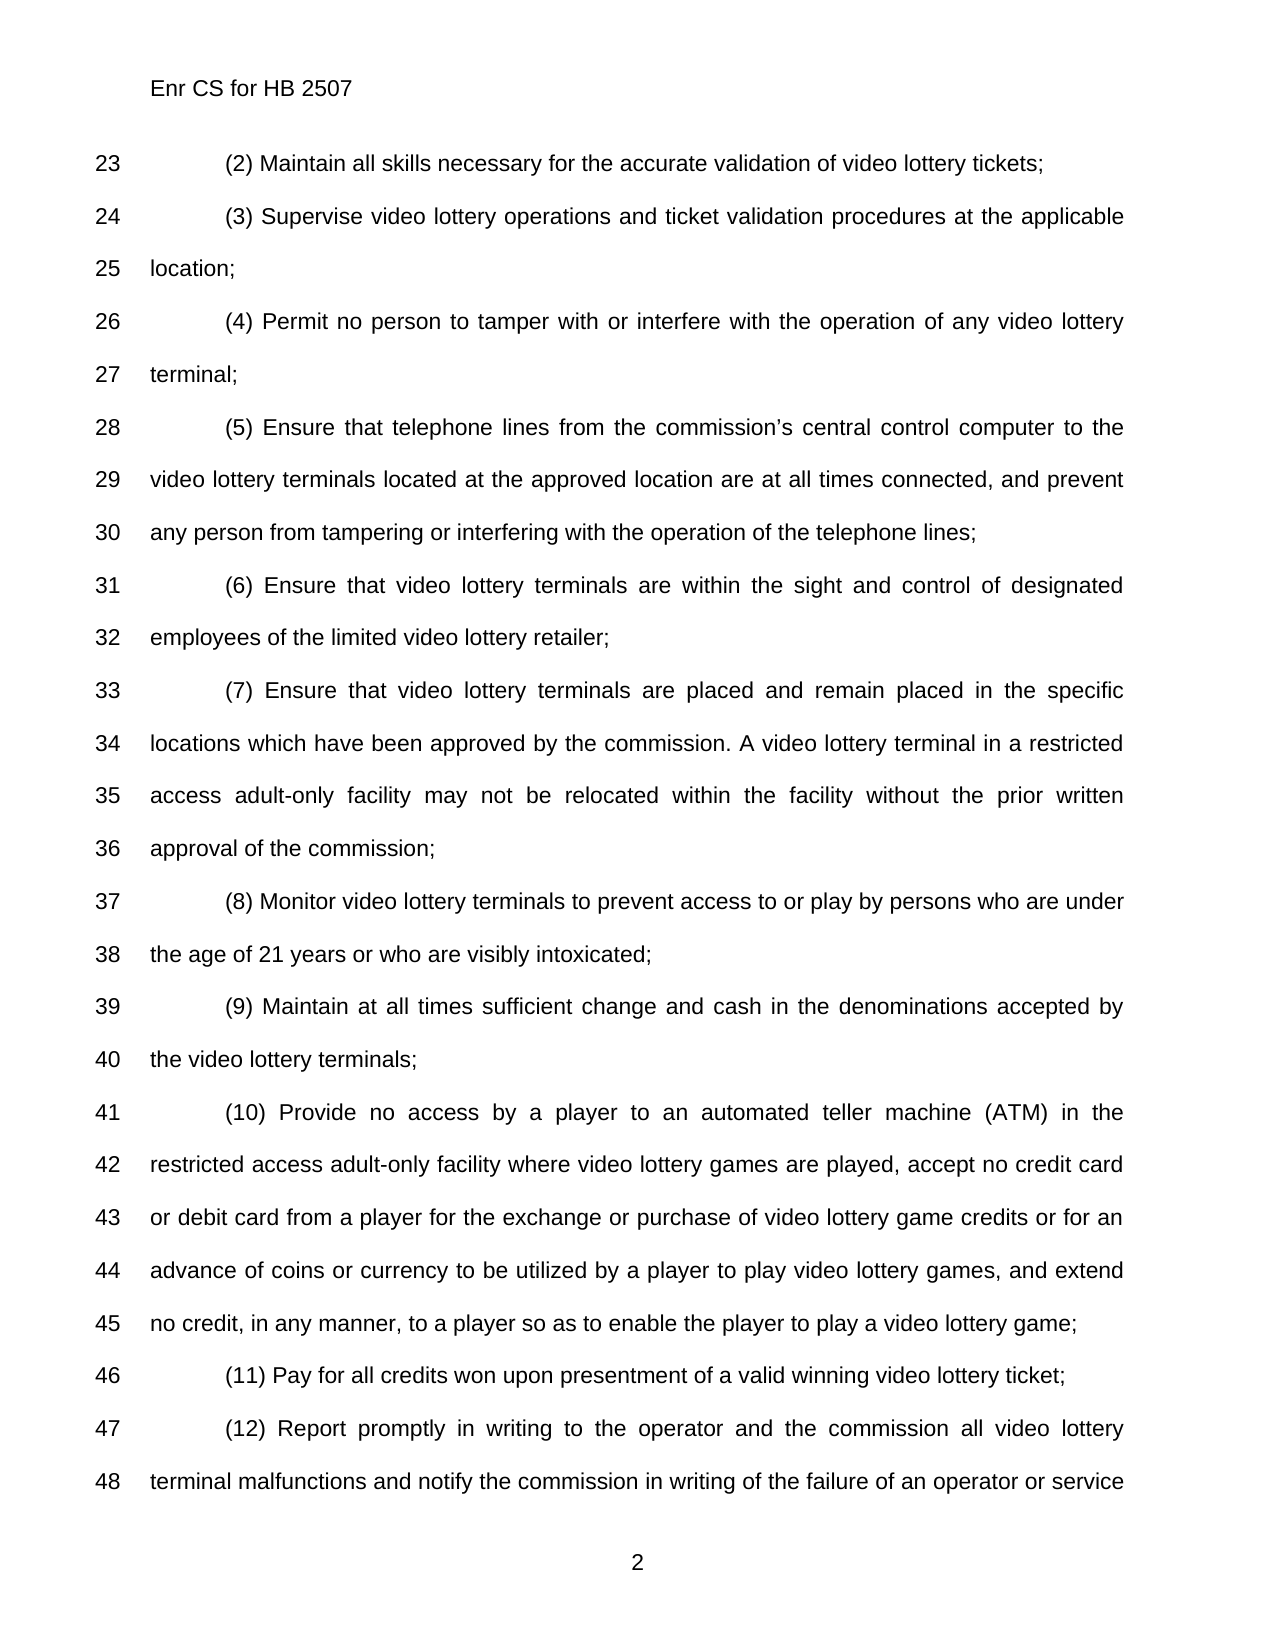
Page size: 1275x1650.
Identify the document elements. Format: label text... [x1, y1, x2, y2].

text (7) Ensure that video lottery terminals are placed and remain placed in the specific locations which have been approved by the commission. A video lottery terminal in a restricted access adult-only facility may not be relocated within the facility without the prior written approval of the commission; [150, 677, 1125, 862]
text (10) Provide no access by a player to an automated teller machine (ATM) in the restricted access adult-only facility where video lottery games are played, accept no credit card or debit card from a player for the exchange or purchase of video lottery game credits or for an advance of coins or currency to be utilized by a player to play video lottery games, and extend no credit, in any manner, to a player so as to enable the player to play a video lottery game; [150, 1099, 1125, 1336]
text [150, 1415, 1125, 1494]
text (9) Maintain at all times sufficient change and cash in the denominations accepted by the video lottery terminals; [150, 993, 1125, 1072]
text (2) Maintain all skills necessary for the accurate validation of video lottery tickets; [150, 150, 1125, 176]
text (8) Monitor video lottery terminals to prevent access to or play by persons who are under the age of 21 years or who are visibly intoxicated; [150, 888, 1125, 967]
text (11) Pay for all credits won upon presentment of a valid winning video lottery ticket; [150, 1362, 1125, 1389]
text (6) Ensure that video lottery terminals are within the sight and control of designated employees of the limited video lottery retailer; [150, 572, 1125, 651]
text (3) Supervise video lottery operations and ticket validation procedures at the applicable location; [150, 203, 1125, 282]
text (5) Ensure that telephone lines from the commission’s central control computer to the video lottery terminals located at the approved location are at all times connected, and prevent any person from tampering or interfering with the operation of the telephone lines; [150, 413, 1125, 545]
text (4) Permit no person to tamper with or interfere with the operation of any video lottery terminal; [150, 308, 1125, 387]
